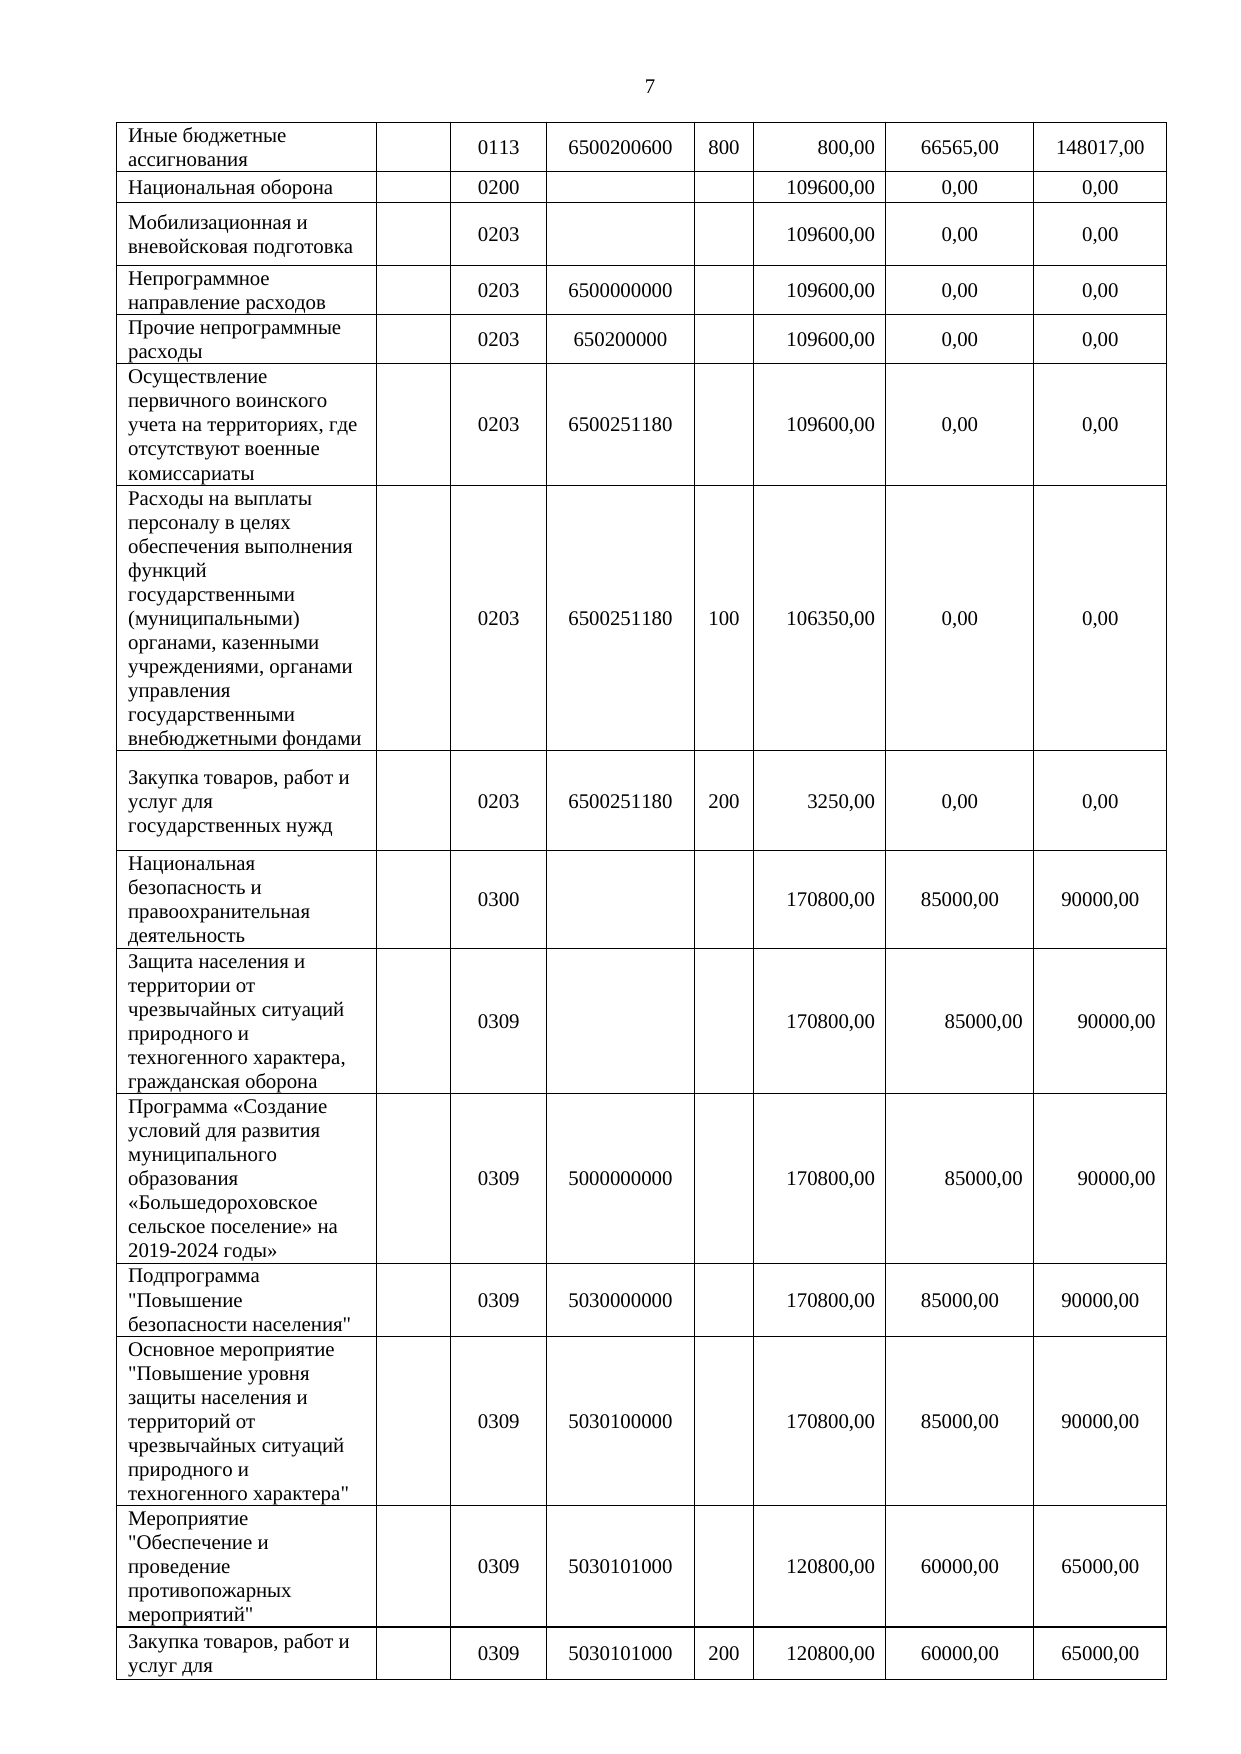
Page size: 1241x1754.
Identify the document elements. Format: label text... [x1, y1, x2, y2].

table_cell 120800,00 [754, 1506, 885, 1626]
table_cell Основное мероприятие "Повышение уровня защиты населения и территорий от чрезвычайных ситуаций природного и техногенного характера" [117, 1337, 376, 1505]
table_cell [695, 949, 753, 1093]
table_cell 0203 [451, 266, 546, 314]
table_cell 0,00 [886, 315, 1033, 363]
table_cell 0309 [451, 1506, 546, 1626]
table_cell [695, 203, 753, 265]
table_cell 0300 [451, 851, 546, 947]
table_cell 3250,00 [754, 751, 885, 850]
table_cell 60000,00 [886, 1628, 1033, 1679]
table_cell [695, 266, 753, 314]
table_cell 0203 [451, 751, 546, 850]
table_cell [377, 203, 450, 265]
table_cell Мероприятие "Обеспечение и проведение противопожарных мероприятий" [117, 1506, 376, 1626]
table_cell 200 [695, 1628, 753, 1679]
table_cell Мобилизационная и вневойсковая подготовка [117, 203, 376, 265]
table_cell 5030000000 [547, 1264, 694, 1336]
table_cell [695, 172, 753, 202]
table_cell [377, 1628, 450, 1679]
table_cell 5000000000 [547, 1094, 694, 1262]
table_cell 6500251180 [547, 751, 694, 850]
table_cell 85000,00 [886, 949, 1033, 1093]
table_cell 800,00 [754, 123, 885, 171]
table_cell 170800,00 [754, 1337, 885, 1505]
table_cell [377, 1337, 450, 1505]
table_cell 0203 [451, 203, 546, 265]
table_cell [695, 1094, 753, 1262]
table_cell 106350,00 [754, 486, 885, 750]
table_cell [695, 1506, 753, 1626]
table_cell 0,00 [886, 203, 1033, 265]
table_cell 0,00 [1034, 486, 1166, 750]
table_cell 60000,00 [886, 1506, 1033, 1626]
table_cell 0309 [451, 1337, 546, 1505]
table_cell 0,00 [1034, 172, 1166, 202]
table_cell 0200 [451, 172, 546, 202]
table_cell [377, 123, 450, 171]
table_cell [117, 1628, 376, 1679]
table_cell 0309 [451, 1094, 546, 1262]
table_cell [695, 1264, 753, 1336]
table_cell 0113 [451, 123, 546, 171]
table_cell 170800,00 [754, 1264, 885, 1336]
table_cell 85000,00 [886, 1337, 1033, 1505]
table_cell 0,00 [886, 266, 1033, 314]
table_cell Закупка товаров, работ и услуг для государственных нужд [117, 751, 376, 850]
table_cell Расходы на выплаты персоналу в целях обеспечения выполнения функций государственными (муниципальными) органами, казенными учреждениями, органами управления государственными внебюджетными фондами [117, 486, 376, 750]
table_cell 90000,00 [1034, 1337, 1166, 1505]
table_cell 120800,00 [754, 1628, 885, 1679]
table_cell 0309 [451, 1628, 546, 1679]
table_cell 6500200600 [547, 123, 694, 171]
table_cell [377, 315, 450, 363]
table_cell Защита населения и территории от чрезвычайных ситуаций природного и техногенного характера, гражданская оборона [117, 949, 376, 1093]
table_cell [377, 1506, 450, 1626]
table_cell 109600,00 [754, 172, 885, 202]
table_cell 0203 [451, 364, 546, 484]
table_cell 5030101000 [547, 1628, 694, 1679]
table_cell [377, 851, 450, 947]
table_cell Национальная оборона [117, 172, 376, 202]
table_cell 85000,00 [886, 1264, 1033, 1336]
table_cell 65000,00 [1034, 1628, 1166, 1679]
table_cell [695, 364, 753, 484]
table_cell [695, 315, 753, 363]
table_cell 0203 [451, 486, 546, 750]
table_cell [377, 172, 450, 202]
table_cell 5030100000 [547, 1337, 694, 1505]
table_cell Непрограммное направление расходов [117, 266, 376, 314]
table_cell 109600,00 [754, 364, 885, 484]
table_cell 170800,00 [754, 851, 885, 947]
table_cell 0,00 [1034, 364, 1166, 484]
table_cell 0,00 [886, 172, 1033, 202]
table_cell [547, 203, 694, 265]
table_cell 170800,00 [754, 1094, 885, 1262]
table_cell 5030101000 [547, 1506, 694, 1626]
table_cell 0309 [451, 949, 546, 1093]
table_cell 0,00 [1034, 203, 1166, 265]
table_cell [377, 751, 450, 850]
table_cell 90000,00 [1034, 949, 1166, 1093]
table_cell 109600,00 [754, 203, 885, 265]
table_cell 109600,00 [754, 266, 885, 314]
table_cell 170800,00 [754, 949, 885, 1093]
table_cell 0,00 [886, 486, 1033, 750]
table_cell Прочие непрограммные расходы [117, 315, 376, 363]
table_cell [547, 172, 694, 202]
table_cell 6500000000 [547, 266, 694, 314]
table_cell [377, 266, 450, 314]
table_cell 6500251180 [547, 486, 694, 750]
table_cell Осуществление первичного воинского учета на территориях, где отсутствуют военные комиссариаты [117, 364, 376, 484]
table_cell [377, 949, 450, 1093]
table_cell 0,00 [886, 751, 1033, 850]
table_cell 100 [695, 486, 753, 750]
table_cell 109600,00 [754, 315, 885, 363]
table_cell Подпрограмма "Повышение безопасности населения" [117, 1264, 376, 1336]
table_cell 85000,00 [886, 851, 1033, 947]
table_cell [695, 851, 753, 947]
table_cell 0,00 [1034, 751, 1166, 850]
table_cell 90000,00 [1034, 851, 1166, 947]
table_cell [547, 851, 694, 947]
table_cell 0,00 [886, 364, 1033, 484]
table_cell 0309 [451, 1264, 546, 1336]
table_cell 85000,00 [886, 1094, 1033, 1262]
table_cell 65000,00 [1034, 1506, 1166, 1626]
table_cell 0203 [451, 315, 546, 363]
table_cell Программа «Создание условий для развития муниципального образования «Большедороховское сельское поселение» на 2019-2024 годы» [117, 1094, 376, 1262]
table_cell [377, 1094, 450, 1262]
table_cell 800 [695, 123, 753, 171]
table_cell 90000,00 [1034, 1264, 1166, 1336]
table_cell 66565,00 [886, 123, 1033, 171]
table_cell [377, 486, 450, 750]
table_cell 90000,00 [1034, 1094, 1166, 1262]
table_cell [695, 1337, 753, 1505]
table_cell 148017,00 [1034, 123, 1166, 171]
table_cell [547, 949, 694, 1093]
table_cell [117, 123, 376, 171]
table_cell 200 [695, 751, 753, 850]
table_cell 6500251180 [547, 364, 694, 484]
table_cell [377, 1264, 450, 1336]
table_cell 0,00 [1034, 315, 1166, 363]
table_cell Национальная безопасность и правоохранительная деятельность [117, 851, 376, 947]
table_cell 650200000 [547, 315, 694, 363]
table_cell [377, 364, 450, 484]
table_cell 0,00 [1034, 266, 1166, 314]
